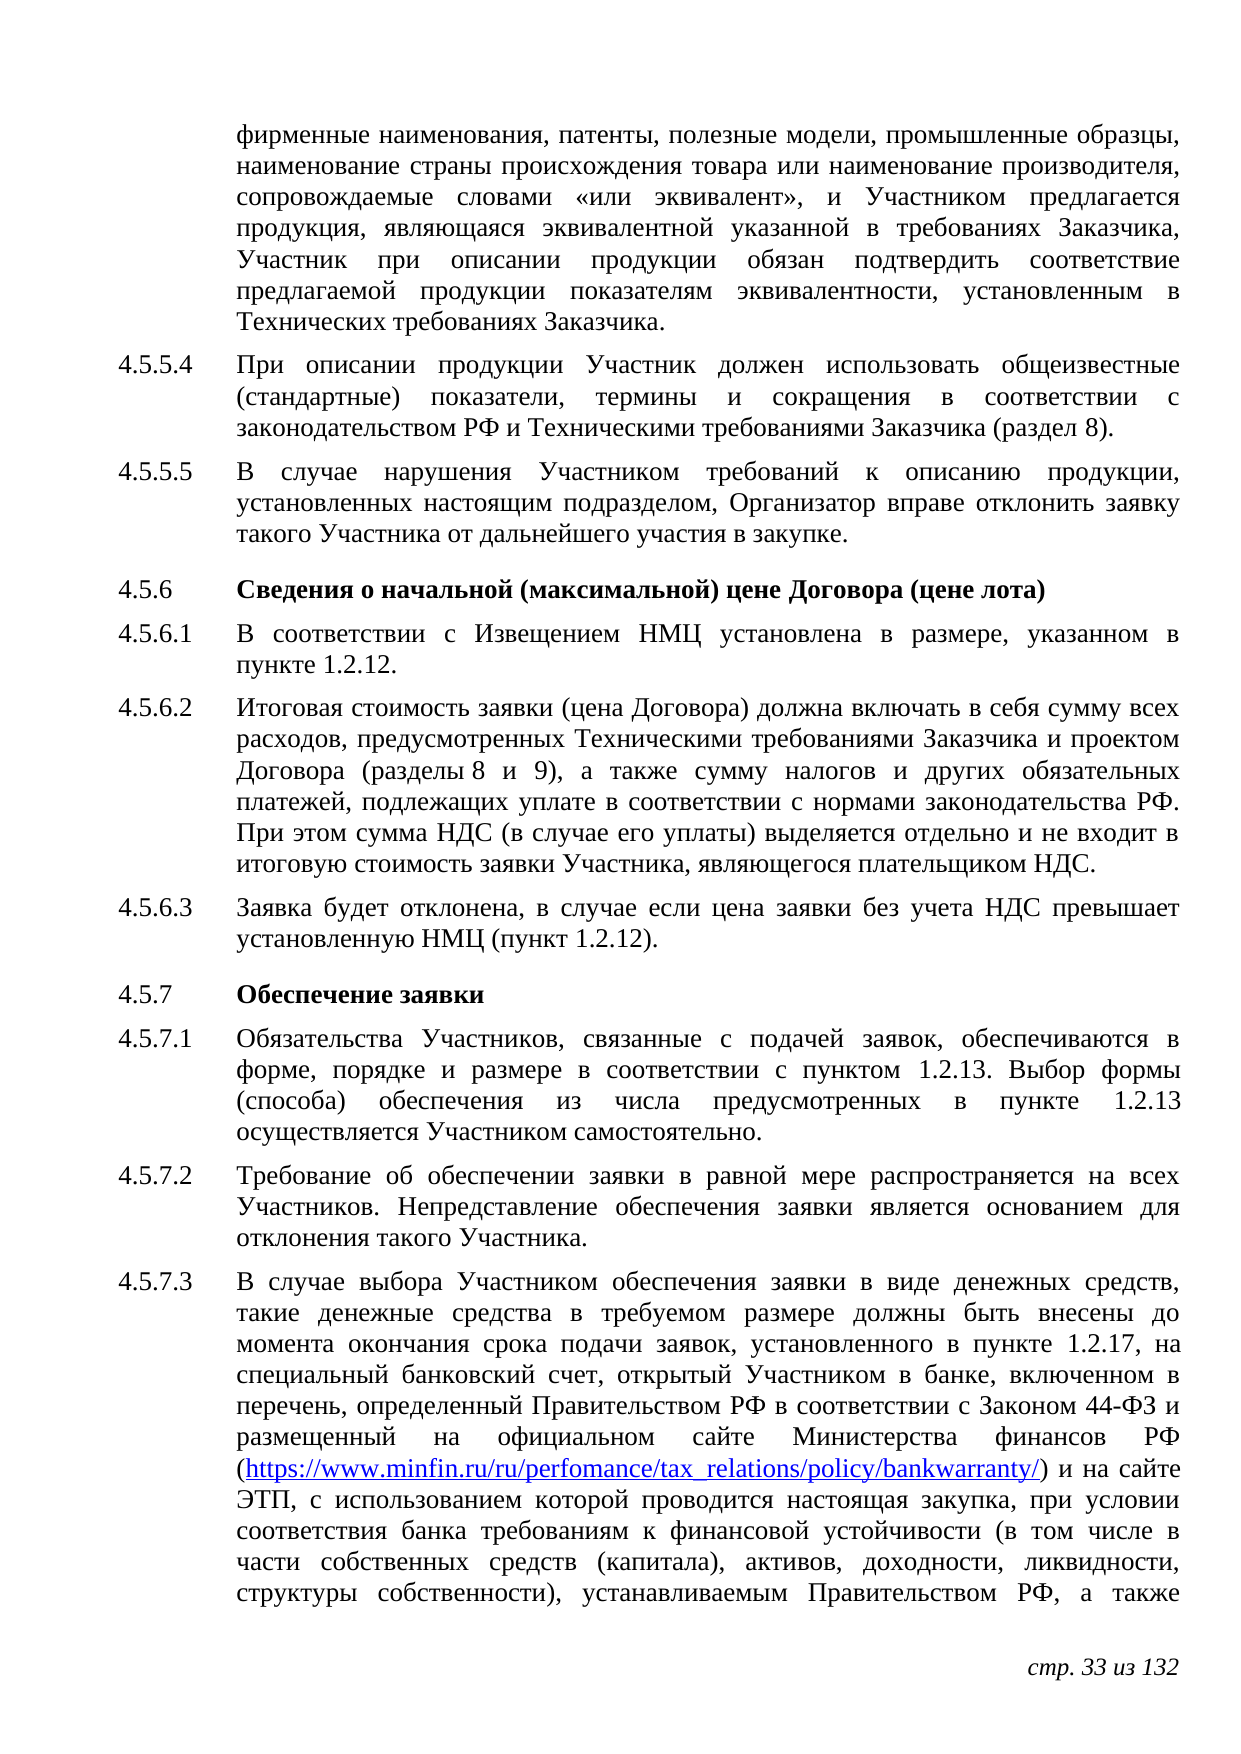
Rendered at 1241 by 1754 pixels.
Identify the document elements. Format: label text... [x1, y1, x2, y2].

text Заявка будет отклонена, в случае если цена заявки без учета НДС превышает установленную НМЦ (пункт 1.2.12). [118, 891, 1181, 953]
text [118, 1265, 1181, 1607]
text Обеспечение заявки [118, 978, 1181, 1009]
text В случае нарушения Участником требований к описанию продукции, установленных настоящим подразделом, Организатор вправе отклонить заявку такого Участника от дальнейшего участия в закупке. [118, 454, 1181, 548]
text Сведения о начальной (максимальной) цене Договора (цене лота) [118, 573, 1181, 604]
text Требование об обеспечении заявки в равной мере распространяется на всех Участников. Непредставление обеспечения заявки является основанием для отклонения такого Участника. [118, 1159, 1181, 1252]
text В соответствии с Извещением НМЦ установлена в размере, указанном в пункте 1.2.12. [118, 617, 1181, 679]
text Обязательства Участников, связанные с подачей заявок, обеспечиваются в форме, порядке и размере в соответствии с пунктом 1.2.13. Выбор формы (способа) обеспечения из числа предусмотренных в пункте 1.2.13 осуществляется Участником самостоятельно. [118, 1022, 1181, 1146]
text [118, 118, 1181, 336]
text При описании продукции Участник должен использовать общеизвестные (стандартные) показатели, термины и сокращения в соответствии с законодательством РФ и Техническими требованиями Заказчика (раздел 8). [118, 349, 1181, 442]
text Итоговая стоимость заявки (цена Договора) должна включать в себя сумму всех расходов, предусмотренных Техническими требованиями Заказчика и проектом Договора (разделы 8 и 9), а также сумму налогов и других обязательных платежей, подлежащих уплате в соответствии с нормами законодательства РФ. При этом сумма НДС (в случае его уплаты) выделяется отдельно и не входит в итоговую стоимость заявки Участника, являющегося плательщиком НДС. [118, 691, 1181, 878]
